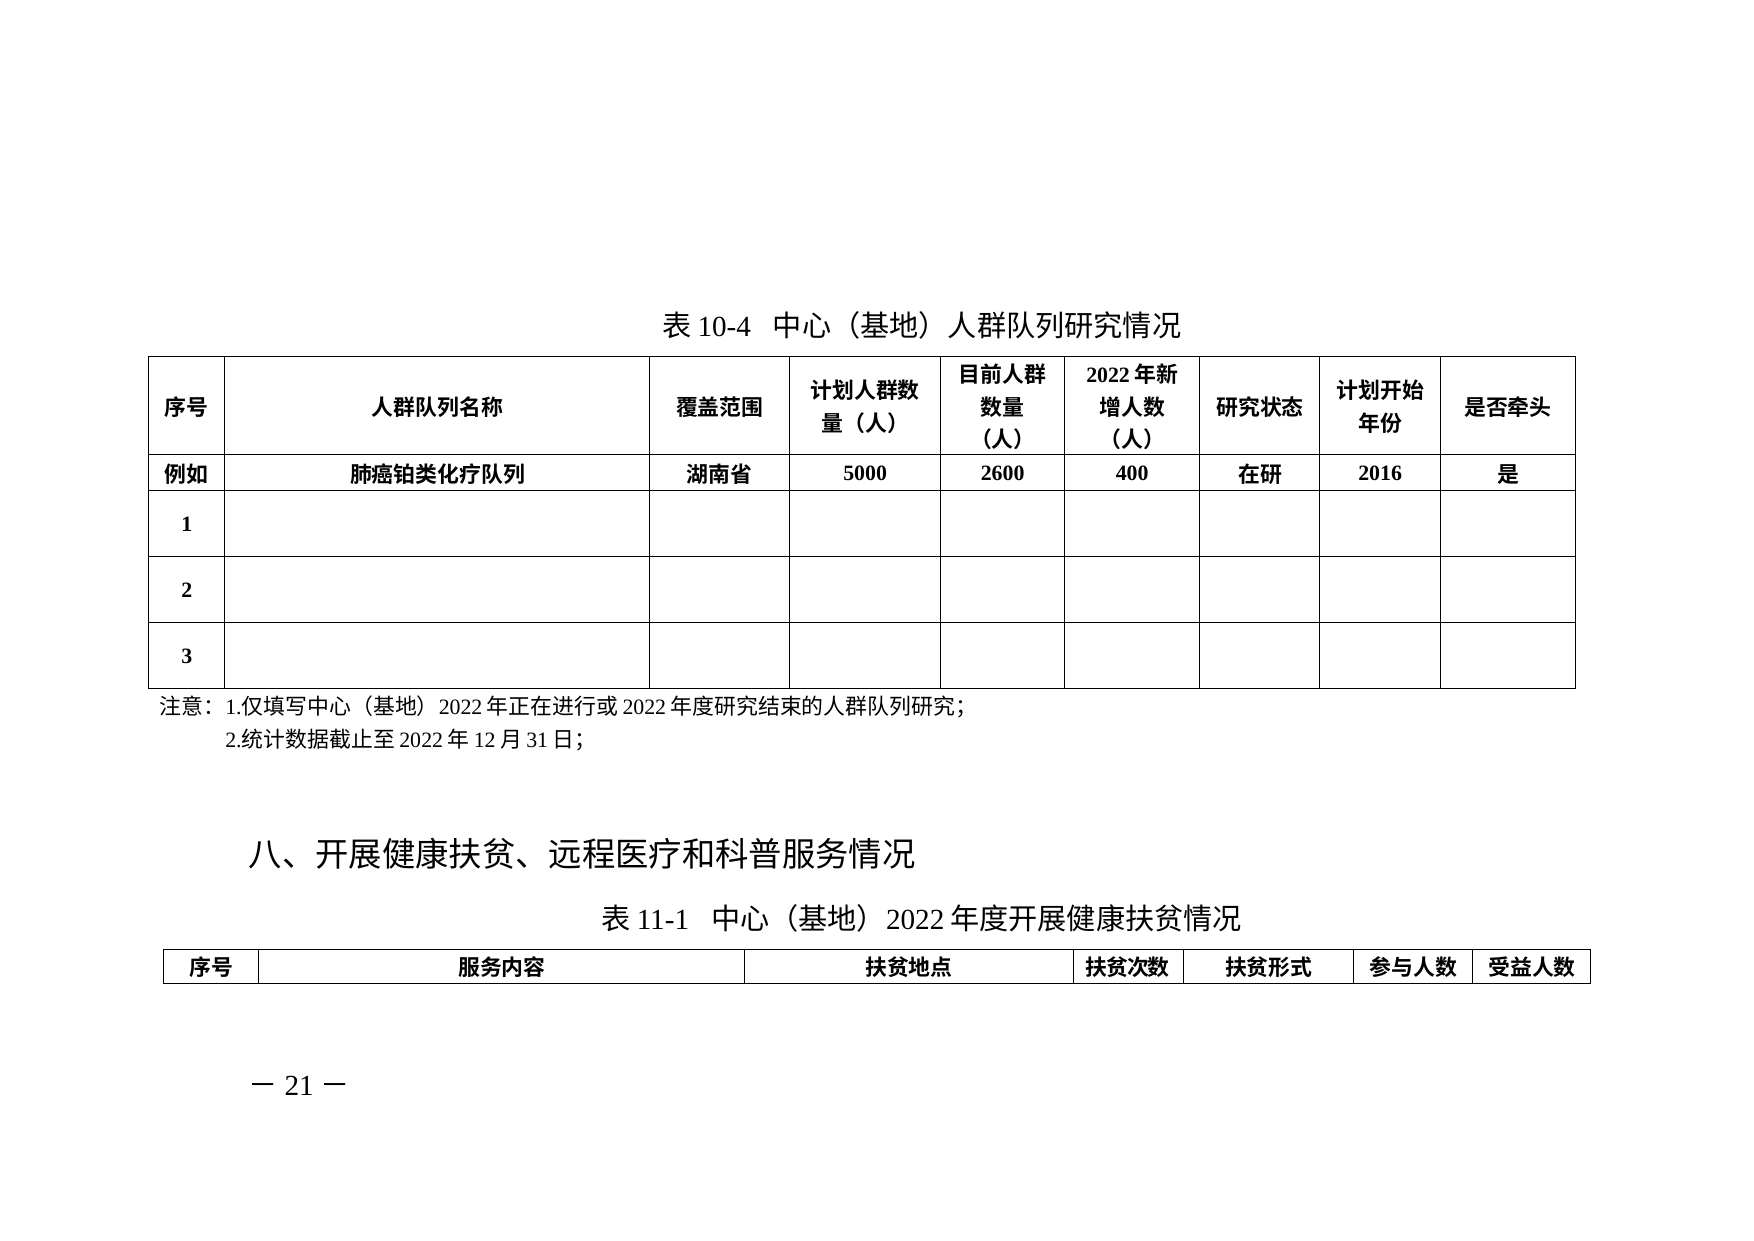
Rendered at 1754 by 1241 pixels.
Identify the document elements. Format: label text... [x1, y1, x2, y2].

table_header 是否牵头 [1441, 357, 1575, 454]
table_cell [1065, 623, 1199, 688]
table_cell [1065, 491, 1199, 556]
table_cell [1320, 623, 1440, 688]
table_cell [1200, 491, 1319, 556]
table_cell [790, 623, 940, 688]
table_cell [1200, 557, 1319, 622]
text 表10-4 中心（基地）人群队列研究情况 [159, 291, 1594, 356]
table_cell [790, 557, 940, 622]
table_cell 5000 [790, 455, 940, 490]
table_header 扶贫次数 [1074, 950, 1183, 982]
table_header 序号 [149, 357, 224, 454]
table_header 序号 [164, 950, 258, 982]
table_header 参与人数 [1354, 950, 1472, 982]
table_cell 例如 [149, 455, 224, 490]
table_cell [941, 623, 1064, 688]
table_cell [1441, 557, 1575, 622]
table_cell 1 [149, 491, 224, 556]
table_cell 2 [149, 557, 224, 622]
text 八、开展健康扶贫、远程医疗和科普服务情况 [159, 819, 1594, 884]
table_cell [225, 623, 649, 688]
table_cell 2016 [1320, 455, 1440, 490]
table_header 覆盖范围 [650, 357, 789, 454]
table_cell 2600 [941, 455, 1064, 490]
table_header 研究状态 [1200, 357, 1319, 454]
table_cell [650, 557, 789, 622]
table_cell [1320, 491, 1440, 556]
table_header 目前人群数量（人） [941, 357, 1064, 454]
text 表11-1 中心（基地）2022年度开展健康扶贫情况 [159, 884, 1594, 949]
table_cell [1200, 623, 1319, 688]
table_cell [1065, 557, 1199, 622]
table_cell [790, 491, 940, 556]
table_header 服务内容 [259, 950, 744, 982]
table_header 受益人数 [1473, 950, 1590, 982]
table_cell [225, 557, 649, 622]
table_header 计划开始年份 [1320, 357, 1440, 454]
table_cell 肺癌铂类化疗队列 [225, 455, 649, 490]
table_cell [225, 491, 649, 556]
table_header 人群队列名称 [225, 357, 649, 454]
table_cell [941, 557, 1064, 622]
text 注意：1.仅填写中心（基地）2022年正在进行或2022年度研究结束的人群队列研究； [159, 689, 1594, 721]
table_header 2022年新增人数（人） [1065, 357, 1199, 454]
text 2.统计数据截止至2022年12月31日； [159, 721, 1594, 754]
table_cell [1441, 491, 1575, 556]
table_cell [650, 491, 789, 556]
table_cell 3 [149, 623, 224, 688]
table_cell 湖南省 [650, 455, 789, 490]
table_cell 400 [1065, 455, 1199, 490]
table_cell [941, 491, 1064, 556]
table_cell 是 [1441, 455, 1575, 490]
table_cell [1441, 623, 1575, 688]
table_header 扶贫形式 [1184, 950, 1353, 982]
table_header 扶贫地点 [745, 950, 1073, 982]
table_cell [1320, 557, 1440, 622]
table_header 计划人群数量（人） [790, 357, 940, 454]
table_cell 在研 [1200, 455, 1319, 490]
table_cell [650, 623, 789, 688]
